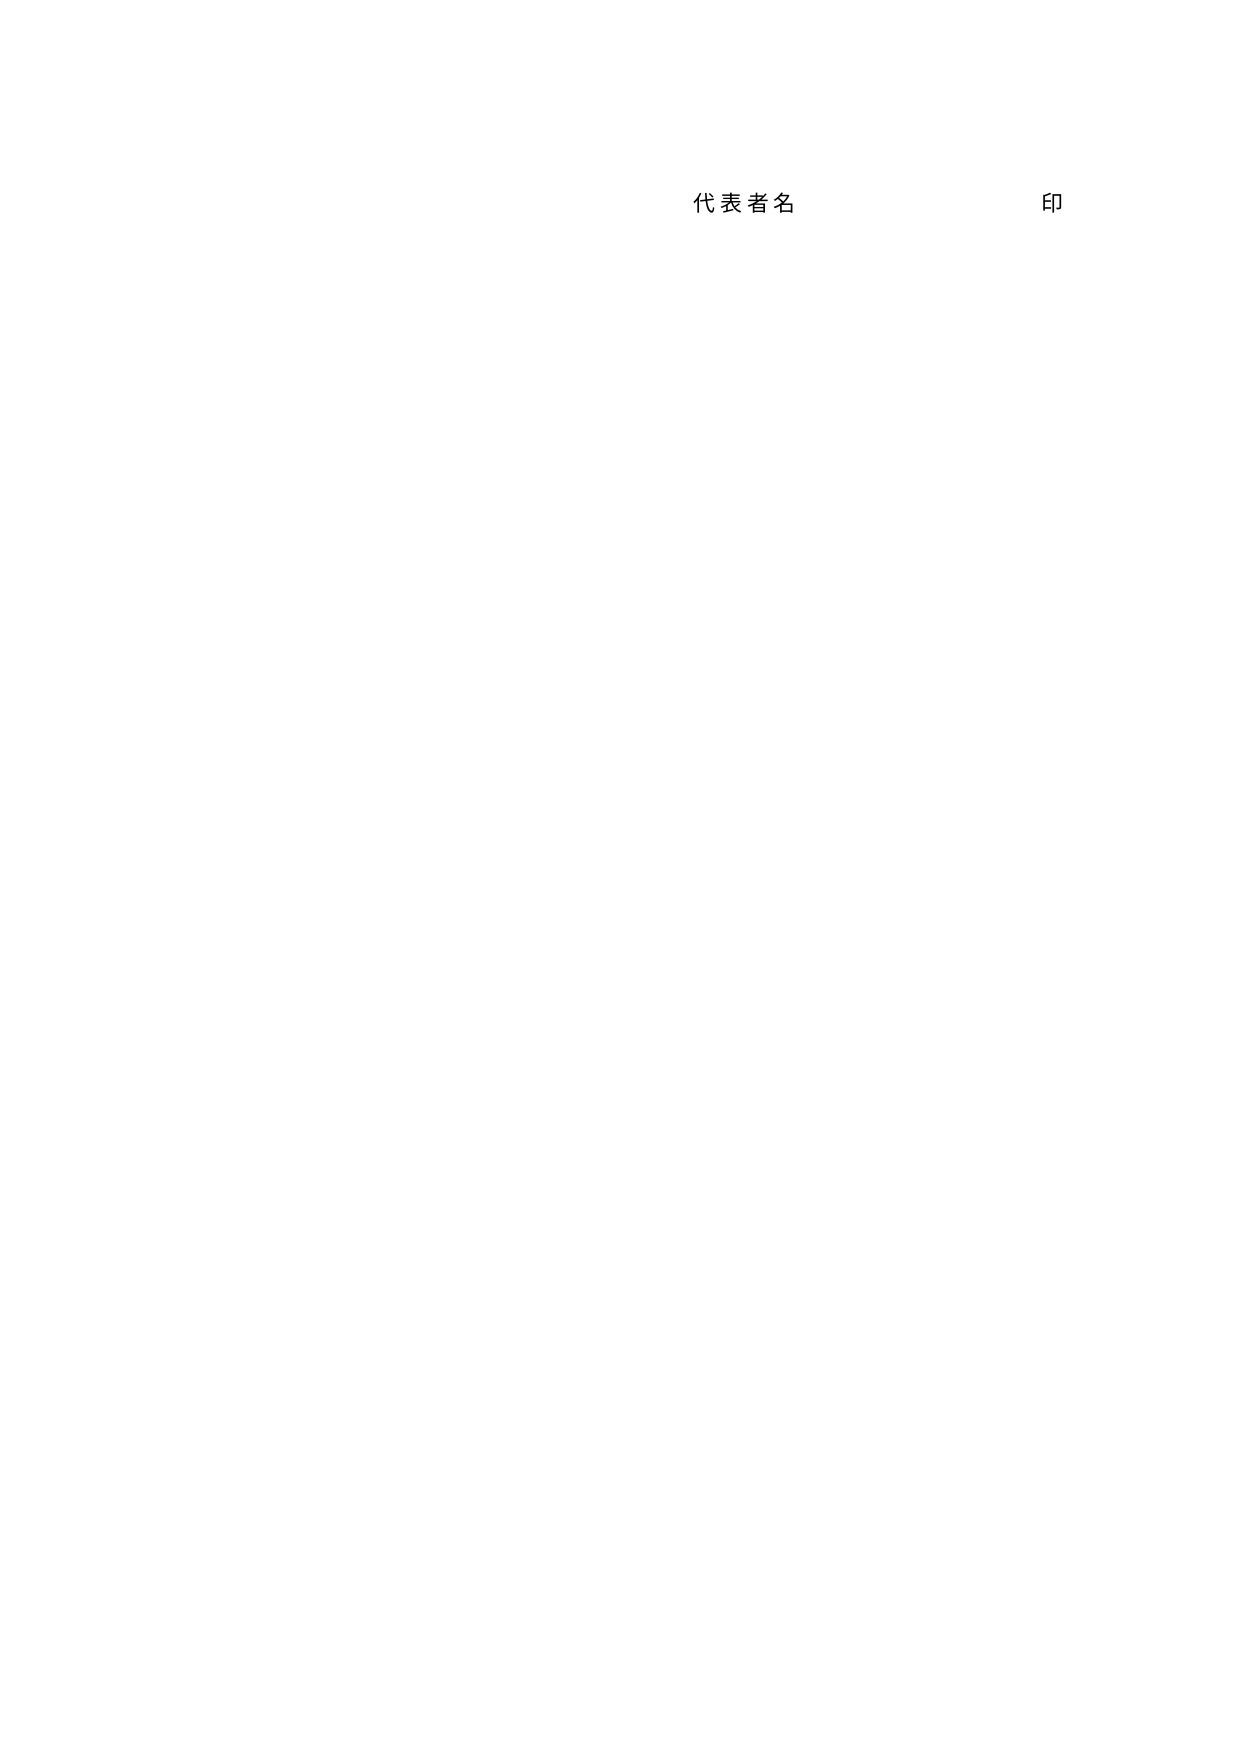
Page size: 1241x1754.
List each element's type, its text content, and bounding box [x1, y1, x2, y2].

text 代 表 者 名 印 [177, 183, 1063, 221]
